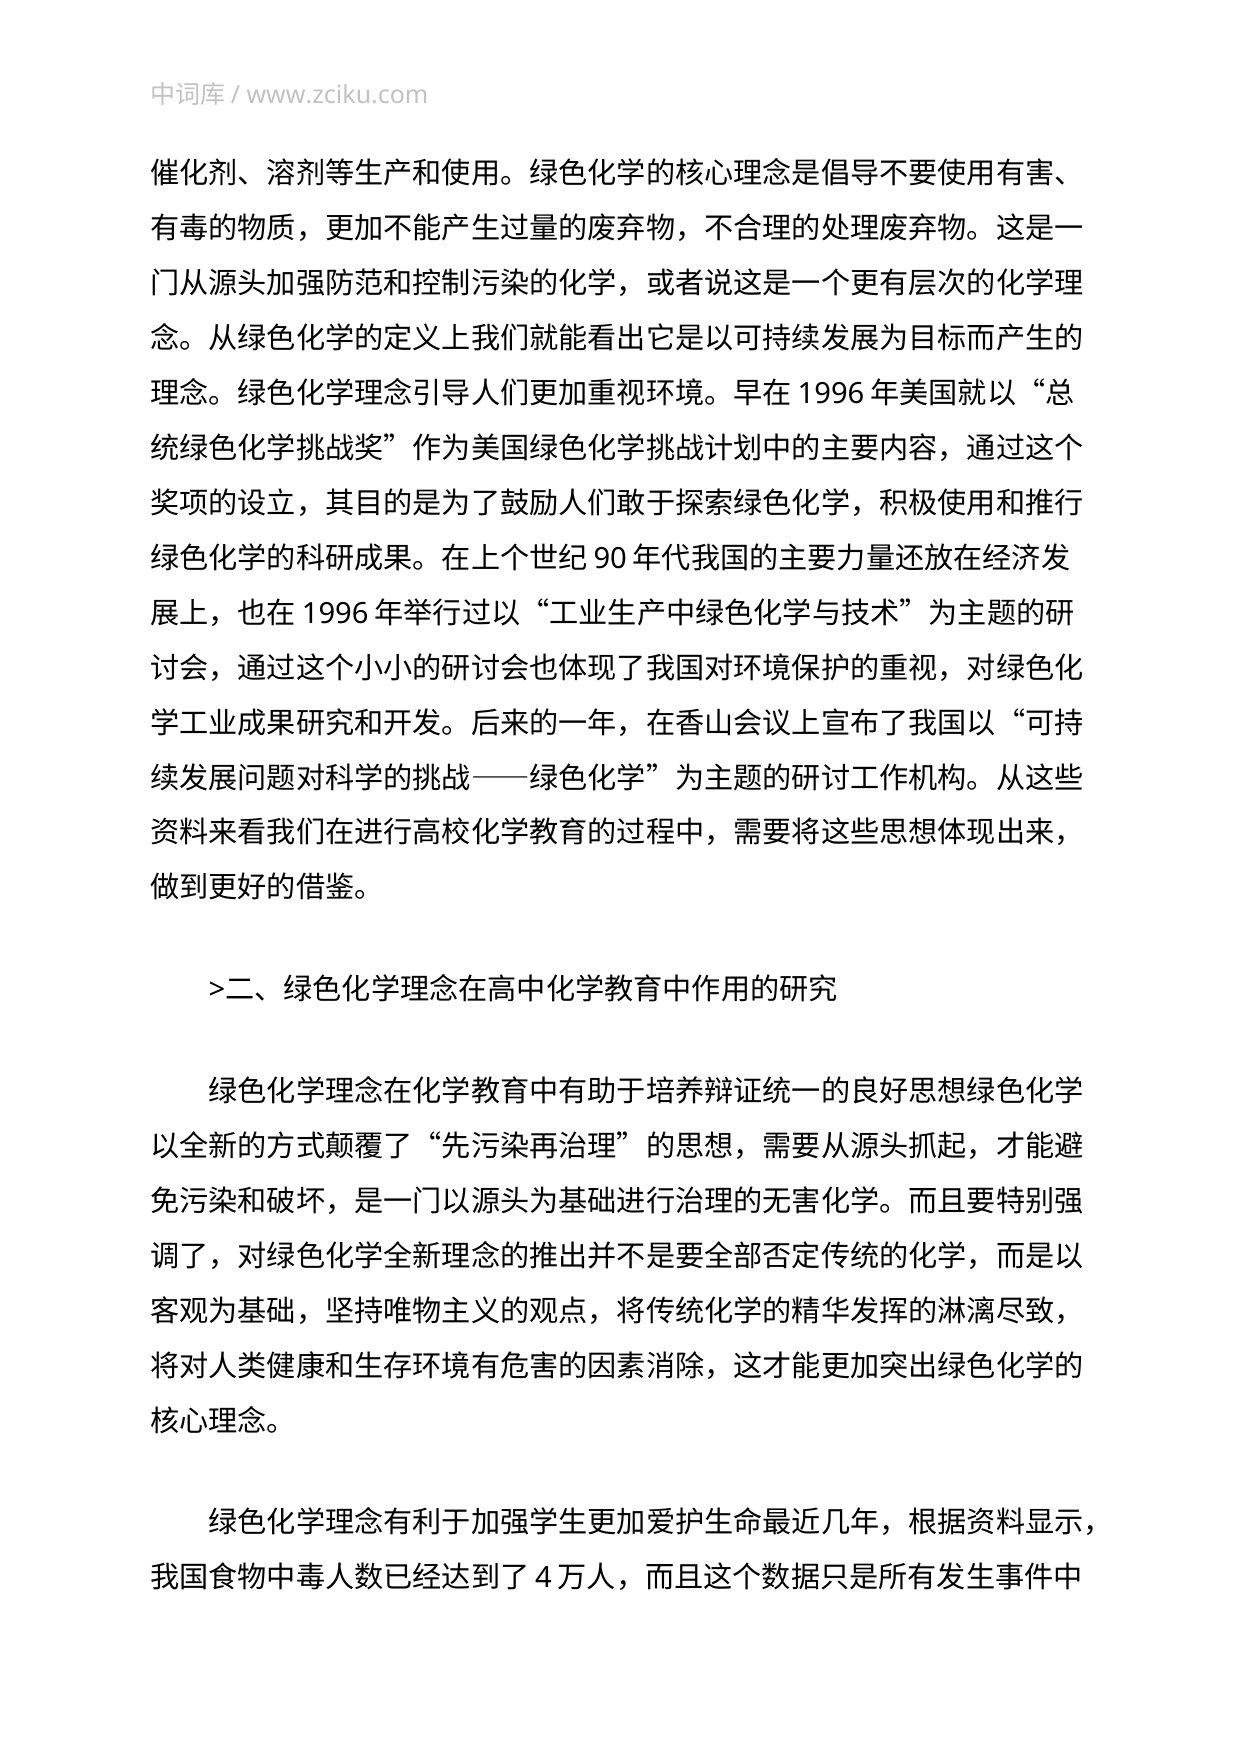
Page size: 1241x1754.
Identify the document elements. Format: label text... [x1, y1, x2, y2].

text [150, 150, 1090, 906]
text 绿色化学理念在化学教育中有助于培养辩证统一的良好思想绿色化学以全新的方式颠覆了“先污染再治理”的思想，需要从源头抓起，才能避免污染和破坏，是一门以源头为基础进行治理的无害化学。而且要特别强调了，对绿色化学全新理念的推出并不是要全部否定传统的化学，而是以客观为基础，坚持唯物主义的观点，将传统化学的精华发挥的淋漓尽致，将对人类健康和生存环境有危害的因素消除，这才能更加突出绿色化学的核心理念。 [150, 1068, 1090, 1439]
text >二、绿色化学理念在高中化学教育中作用的研究 [150, 966, 1090, 1008]
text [150, 1499, 1090, 1596]
